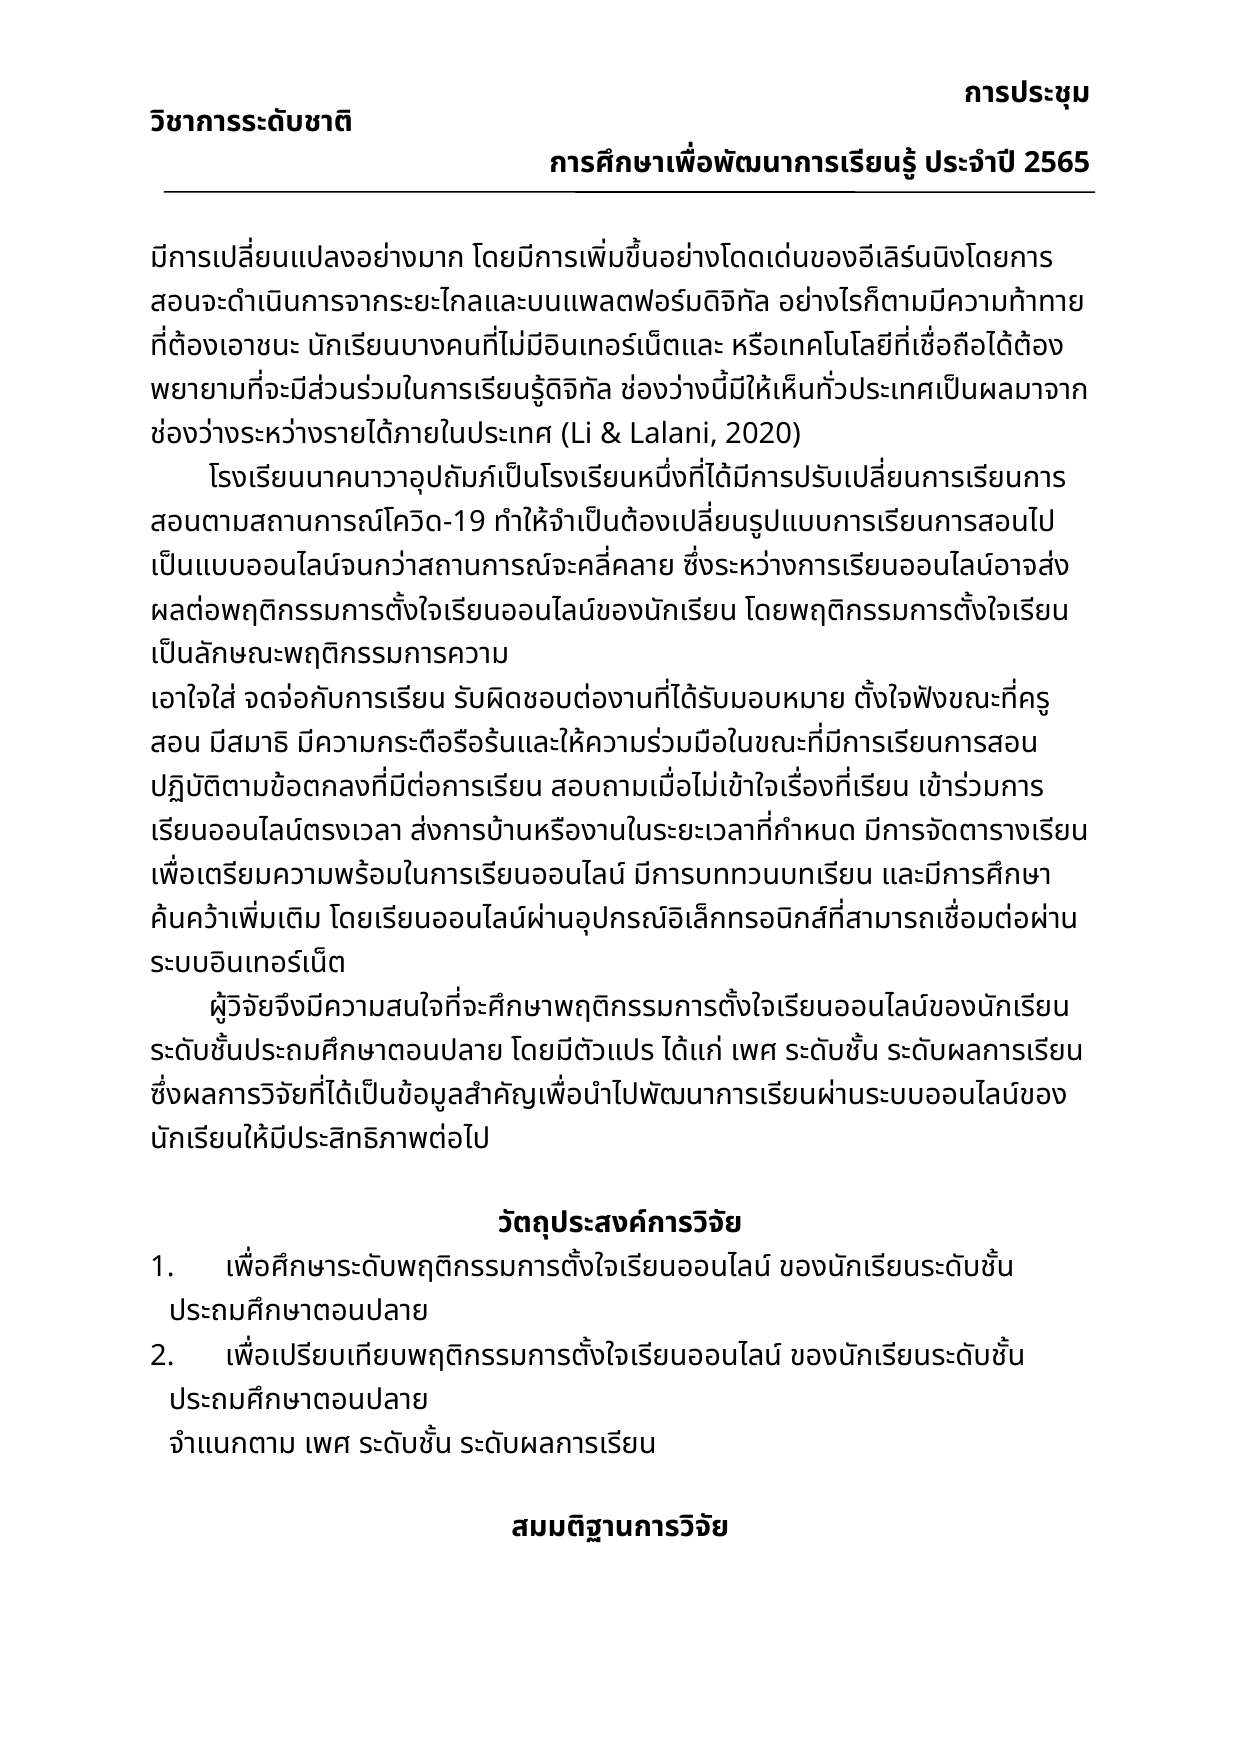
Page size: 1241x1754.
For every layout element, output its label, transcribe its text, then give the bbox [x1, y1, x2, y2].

text จำแนกตาม เพศ ระดับชั้น ระดับผลการเรียน [169, 1422, 1090, 1466]
list เพื่อศึกษาระดับพฤติกรรมการตั้งใจเรียนออนไลน์ ของนักเรียนระดับชั้นประถมศึกษาตอนปลาย [150, 1246, 1090, 1334]
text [150, 236, 1090, 457]
text สมมติฐานการวิจัย [150, 1506, 1090, 1550]
text โรงเรียนนาคนาวาอุปถัมภ์เป็นโรงเรียนหนึ่งที่ได้มีการปรับเปลี่ยนการเรียนการสอนตามสถานการณ์โควิด-19 ทำให้จำเป็นต้องเปลี่ยนรูปแบบการเรียนการสอนไปเป็นแบบออนไลน์จนกว่าสถานการณ์จะคลี่คลาย ซึ่งระหว่างการเรียนออนไลน์อาจส่งผลต่อพฤติกรรมการตั้งใจเรียนออนไลน์ของนักเรียน โดยพฤติกรรมการตั้งใจเรียนเป็นลักษณะพฤติกรรมการความ เอาใจใส่ จดจ่อกับการเรียน รับผิดชอบต่องานที่ได้รับมอบหมาย ตั้งใจฟังขณะที่ครูสอน มีสมาธิ มีความกระตือรือร้นและให้ความร่วมมือในขณะที่มีการเรียนการสอน ปฏิบัติตามข้อตกลงที่มีต่อการเรียน สอบถามเมื่อไม่เข้าใจเรื่องที่เรียน เข้าร่วมการเรียนออนไลน์ตรงเวลา ส่งการบ้านหรืองานในระยะเวลาที่กำหนด มีการจัดตารางเรียนเพื่อเตรียมความพร้อมในการเรียนออนไลน์ มีการบททวนบทเรียน และมีการศึกษาค้นคว้าเพิ่มเติม โดยเรียนออนไลน์ผ่านอุปกรณ์อิเล็กทรอนิกส์ที่สามารถเชื่อมต่อผ่านระบบอินเทอร์เน็ต [150, 457, 1090, 986]
list เพื่อเปรียบเทียบพฤติกรรมการตั้งใจเรียนออนไลน์ ของนักเรียนระดับชั้นประถมศึกษาตอนปลาย [150, 1334, 1090, 1422]
text วัตถุประสงค์การวิจัย [150, 1201, 1090, 1246]
text ผู้วิจัยจึงมีความสนใจที่จะศึกษาพฤติกรรมการตั้งใจเรียนออนไลน์ของนักเรียนระดับชั้นประถมศึกษาตอนปลาย โดยมีตัวแปร ได้แก่ เพศ ระดับชั้น ระดับผลการเรียน ซึ่งผลการวิจัยที่ได้เป็นข้อมูลสำคัญเพื่อนำไปพัฒนาการเรียนผ่านระบบออนไลน์ของนักเรียนให้มีประสิทธิภาพต่อไป [150, 986, 1090, 1162]
